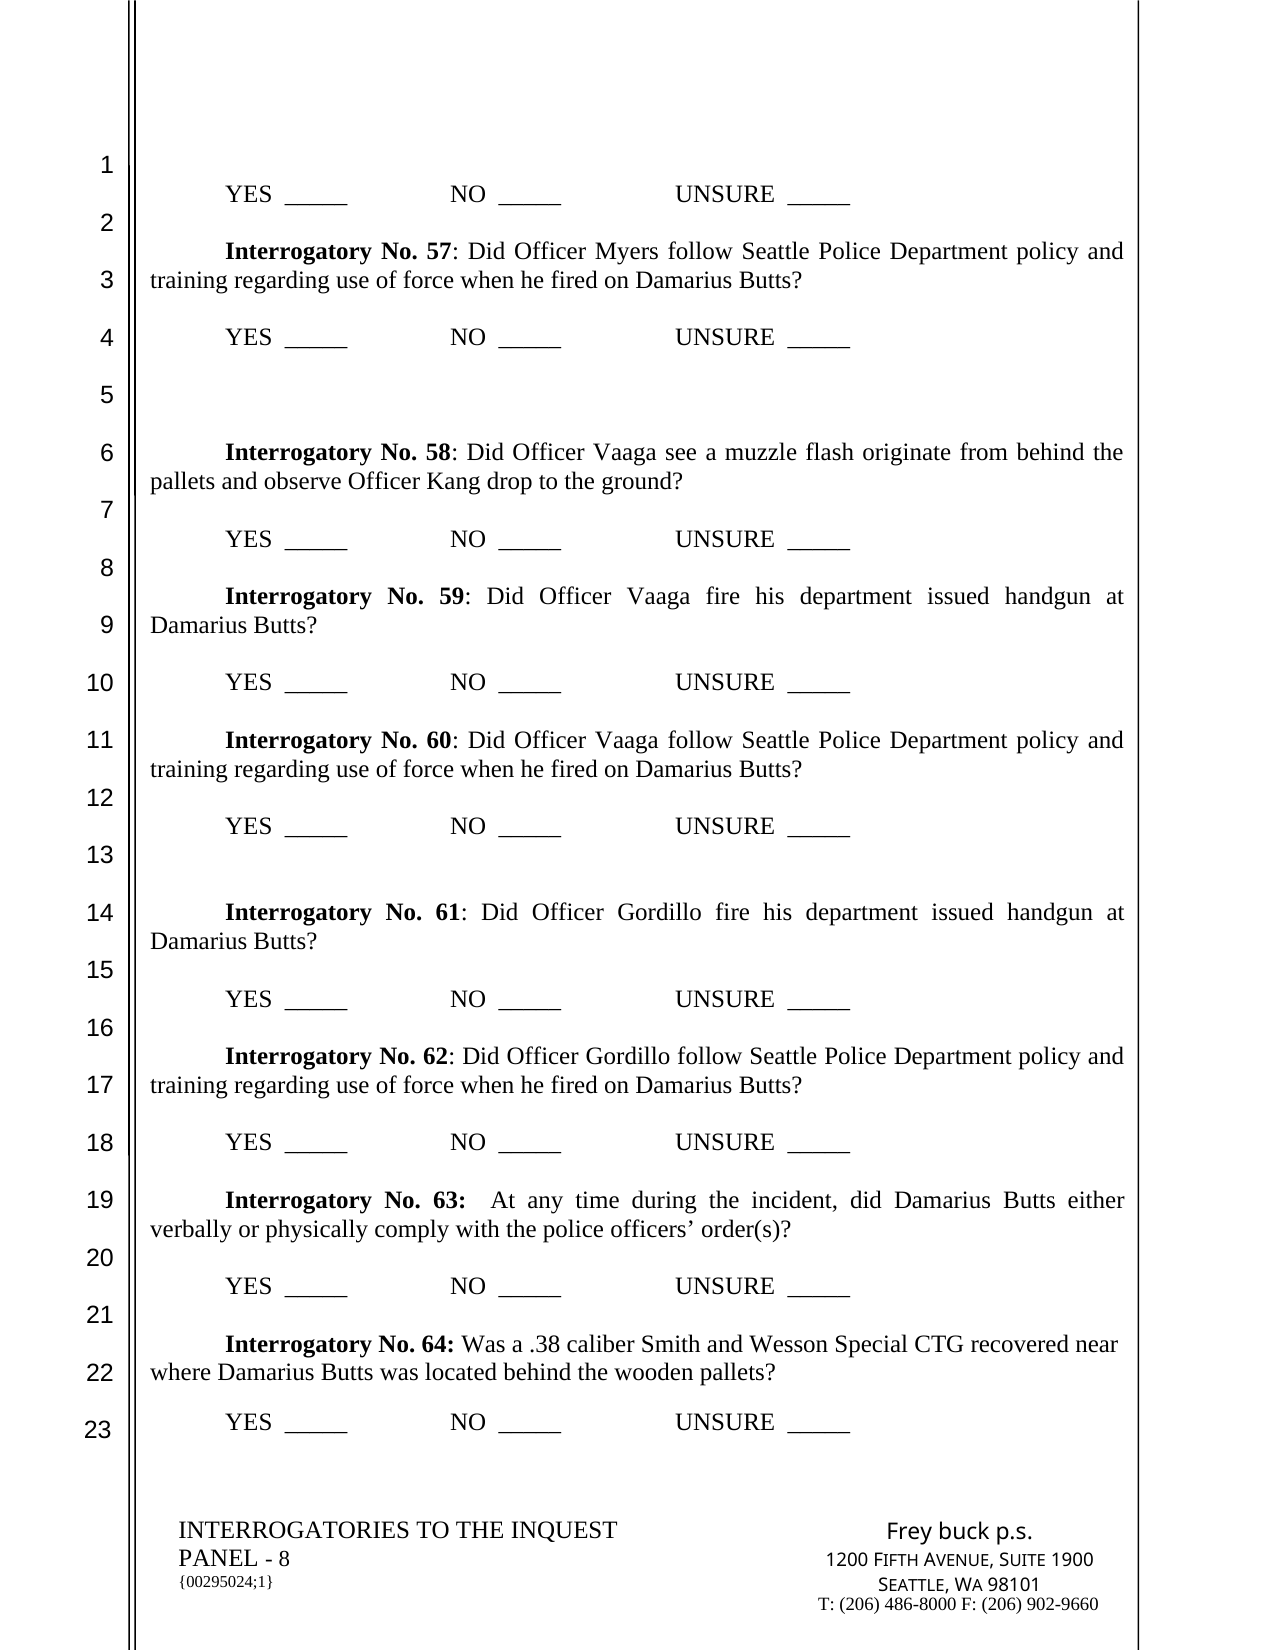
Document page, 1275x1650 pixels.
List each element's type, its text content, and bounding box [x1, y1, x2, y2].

text Interrogatory No. 61: Did Officer Gordillo fire his department issued handgun at Damarius Butts? [150, 897, 1125, 955]
text YES _____ NO _____ UNSURE _____ [150, 811, 1125, 840]
text Interrogatory No. 58: Did Officer Vaaga see a muzzle flash originate from behind the pallets and observe Officer Kang drop to the ground? [150, 437, 1125, 495]
text YES _____ NO _____ UNSURE _____ [150, 322, 1125, 351]
text Interrogatory No. 62: Did Officer Gordillo follow Seattle Police Department policy and training regarding use of force when he fired on Damarius Butts? [150, 1041, 1125, 1099]
text Interrogatory No. 59: Did Officer Vaaga fire his department issued handgun at Damarius Butts? [150, 581, 1125, 639]
text YES _____ NO _____ UNSURE _____ [150, 1386, 1125, 1436]
text YES _____ NO _____ UNSURE _____ [150, 984, 1125, 1012]
text Interrogatory No. 60: Did Officer Vaaga follow Seattle Police Department policy and training regarding use of force when he fired on Damarius Butts? [150, 725, 1125, 782]
text YES _____ NO _____ UNSURE _____ [150, 524, 1125, 552]
text YES _____ NO _____ UNSURE _____ [150, 179, 1125, 207]
text YES _____ NO _____ UNSURE _____ [150, 667, 1125, 696]
text YES _____ NO _____ UNSURE _____ [150, 1271, 1125, 1300]
text Interrogatory No. 64: Was a .38 caliber Smith and Wesson Special CTG recovered near where Damarius Butts was located behind the wooden pallets? [150, 1329, 1125, 1386]
text YES _____ NO _____ UNSURE _____ [150, 1127, 1125, 1156]
text Interrogatory No. 57: Did Officer Myers follow Seattle Police Department policy and training regarding use of force when he fired on Damarius Butts? [150, 236, 1125, 294]
text Interrogatory No. 63: At any time during the incident, did Damarius Butts either verbally or physically comply with the police officers’ order(s)? [150, 1185, 1125, 1242]
